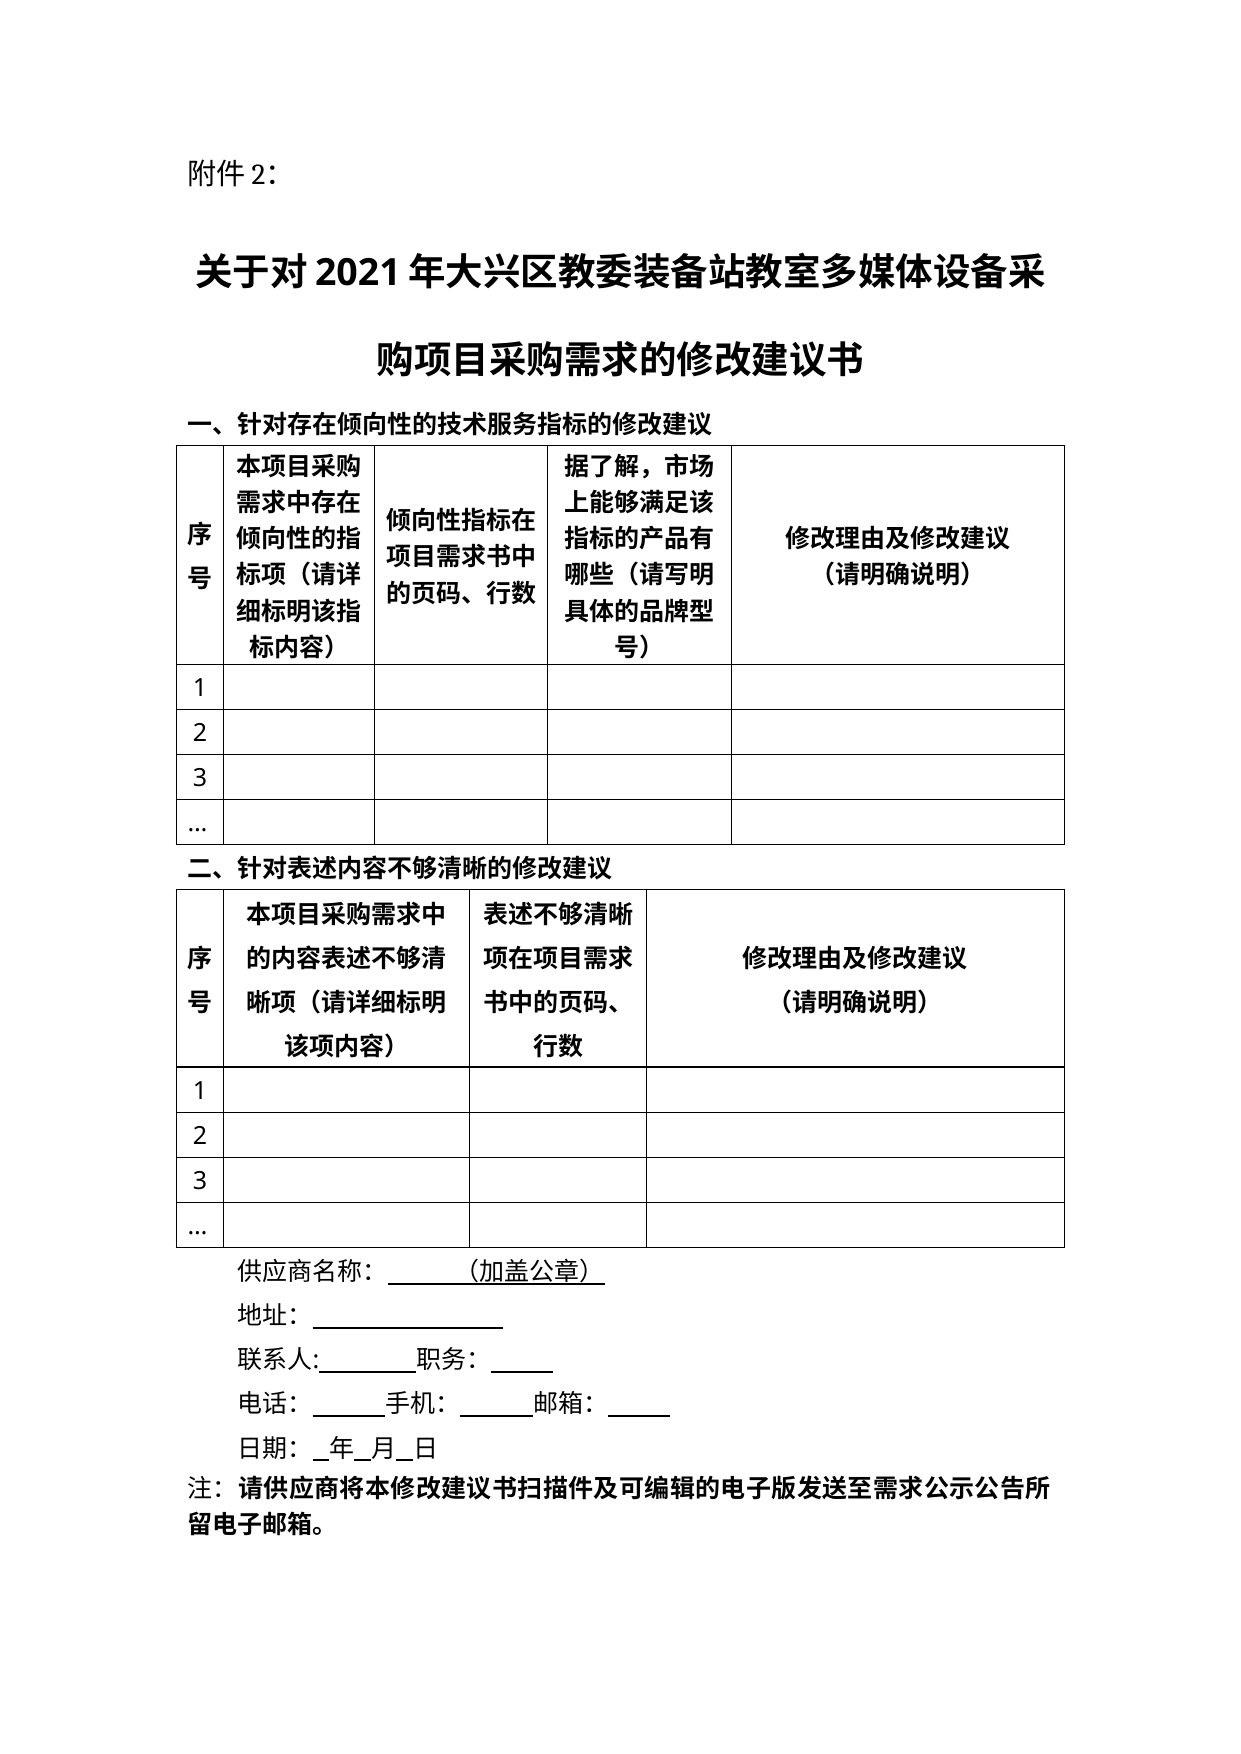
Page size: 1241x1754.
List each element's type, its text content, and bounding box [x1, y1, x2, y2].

table_cell [470, 1113, 646, 1157]
table_cell [732, 755, 1064, 799]
text 供应商名称： （加盖公章） [187, 1248, 1031, 1292]
table_cell [224, 1158, 469, 1202]
table_cell [470, 1203, 646, 1247]
table_cell [548, 800, 731, 844]
table_cell [375, 800, 547, 844]
text 联系人: 职务： [187, 1336, 1031, 1380]
table_cell [224, 710, 374, 754]
table_cell [224, 1113, 469, 1157]
table_cell [647, 1113, 1064, 1157]
table_header 表述不够清晰项在项目需求书中的页码、行数 [470, 890, 646, 1066]
table_cell [375, 710, 547, 754]
table_cell [548, 665, 731, 709]
text 关于对2021年大兴区教委装备站教室多媒体设备采购项目采购需求的修改建议书 [187, 225, 1053, 401]
table_header 序号 [177, 890, 223, 1066]
table_cell [224, 800, 374, 844]
text 地址： [187, 1292, 1031, 1336]
table_cell [732, 665, 1064, 709]
table_header 本项目采购需求中存在倾向性的指标项（请详细标明该指标内容） [224, 446, 374, 664]
table_cell 1 [177, 665, 223, 709]
table_cell [224, 755, 374, 799]
table_cell [224, 1203, 469, 1247]
table_cell [647, 1158, 1064, 1202]
text 日期： 年 月 日 [187, 1424, 1031, 1468]
table_cell [375, 665, 547, 709]
text 电话： 手机： 邮箱： [187, 1380, 1031, 1424]
table_cell [224, 665, 374, 709]
table_cell 2 [177, 1113, 223, 1157]
table_cell 3 [177, 1158, 223, 1202]
table_cell [548, 710, 731, 754]
table_cell [732, 710, 1064, 754]
table_cell [647, 1068, 1064, 1112]
subtitle 附件2： [187, 150, 1053, 194]
table_cell 3 [177, 755, 223, 799]
table_header 倾向性指标在项目需求书中的页码、行数 [375, 446, 547, 664]
table_cell … [177, 1203, 223, 1247]
table_header 修改理由及修改建议 （请明确说明） [647, 890, 1064, 1066]
table_header 本项目采购需求中的内容表述不够清晰项（请详细标明该项内容） [224, 890, 469, 1066]
table_cell [470, 1068, 646, 1112]
table_cell [470, 1158, 646, 1202]
table_cell [647, 1203, 1064, 1247]
table_cell [224, 1068, 469, 1112]
table_cell [375, 755, 547, 799]
text 一、针对存在倾向性的技术服务指标的修改建议 [187, 401, 1053, 445]
table_cell 2 [177, 710, 223, 754]
text 二、针对表述内容不够清晰的修改建议 [187, 845, 1053, 889]
table_cell … [177, 800, 223, 844]
text 注：请供应商将本修改建议书扫描件及可编辑的电子版发送至需求公示公告所留电子邮箱。 [187, 1468, 1053, 1541]
table_cell 1 [177, 1068, 223, 1112]
table_header 序号 [177, 446, 223, 664]
table_cell [732, 800, 1064, 844]
table_header 修改理由及修改建议 （请明确说明） [732, 446, 1064, 664]
table_header 据了解，市场上能够满足该指标的产品有哪些（请写明具体的品牌型号） [548, 446, 731, 664]
table_cell [548, 755, 731, 799]
